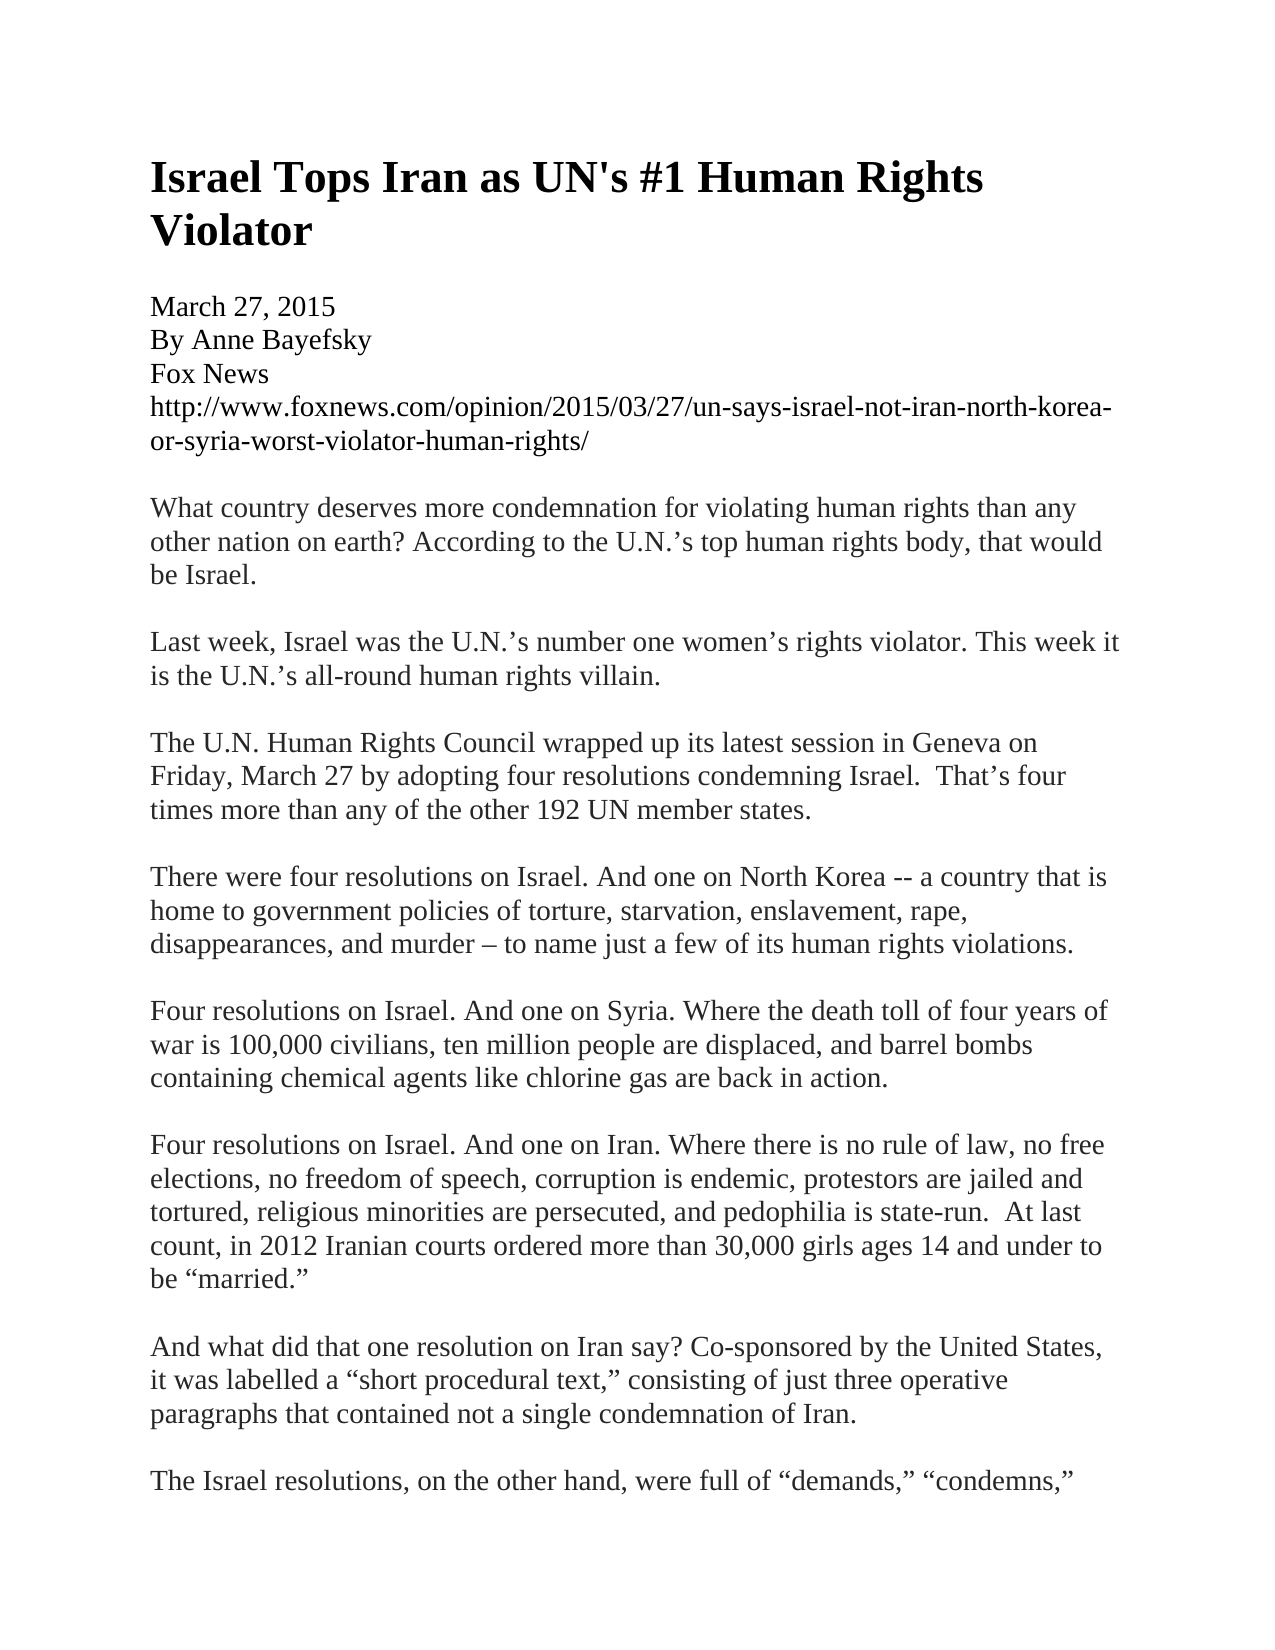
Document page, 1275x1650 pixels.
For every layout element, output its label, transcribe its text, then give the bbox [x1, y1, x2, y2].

text The U.N. Human Rights Council wrapped up its latest session in Geneva on Friday, March 27 by adopting four resolutions condemning Israel. That’s four times more than any of the other 192 UN member states. [150, 725, 1125, 826]
text March 27, 2015 [150, 289, 1125, 322]
text Israel Tops Iran as UN's #1 Human Rights Violator [150, 150, 1125, 255]
text Four resolutions on Israel. And one on Iran. Where there is no rule of law, no free elections, no freedom of speech, corruption is endemic, protestors are jailed and tortured, religious minorities are persecuted, and pedophilia is state-run. At last count, in 2012 Iranian courts ordered more than 30,000 girls ages 14 and under to be “married.” [150, 1127, 1125, 1295]
text Four resolutions on Israel. And one on Syria. Where the death toll of four years of war is 100,000 civilians, ten million people are displaced, and barrel bombs containing chemical agents like chlorine gas are back in action. [150, 993, 1125, 1094]
text http://www.foxnews.com/opinion/2015/03/27/un-says-israel-not-iran-north-korea-or-syria-worst-violator-human-rights/ [150, 389, 1125, 457]
text And what did that one resolution on Iran say? Co-sponsored by the United States, it was labelled a “short procedural text,” consisting of just three operative paragraphs that contained not a single condemnation of Iran. [150, 1329, 1125, 1429]
text Fox News [150, 356, 1125, 389]
text By Anne Bayefsky [150, 322, 1125, 356]
text There were four resolutions on Israel. And one on North Korea -- a country that is home to government policies of torture, starvation, enslavement, rape, disappearances, and murder – to name just a few of its human rights violations. [150, 859, 1125, 960]
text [150, 1463, 1125, 1496]
text What country deserves more condemnation for violating human rights than any other nation on earth? According to the U.N.’s top human rights body, that would be Israel. [150, 490, 1125, 591]
text Last week, Israel was the U.N.’s number one women’s rights violator. This week it is the U.N.’s all-round human rights villain. [150, 624, 1125, 691]
